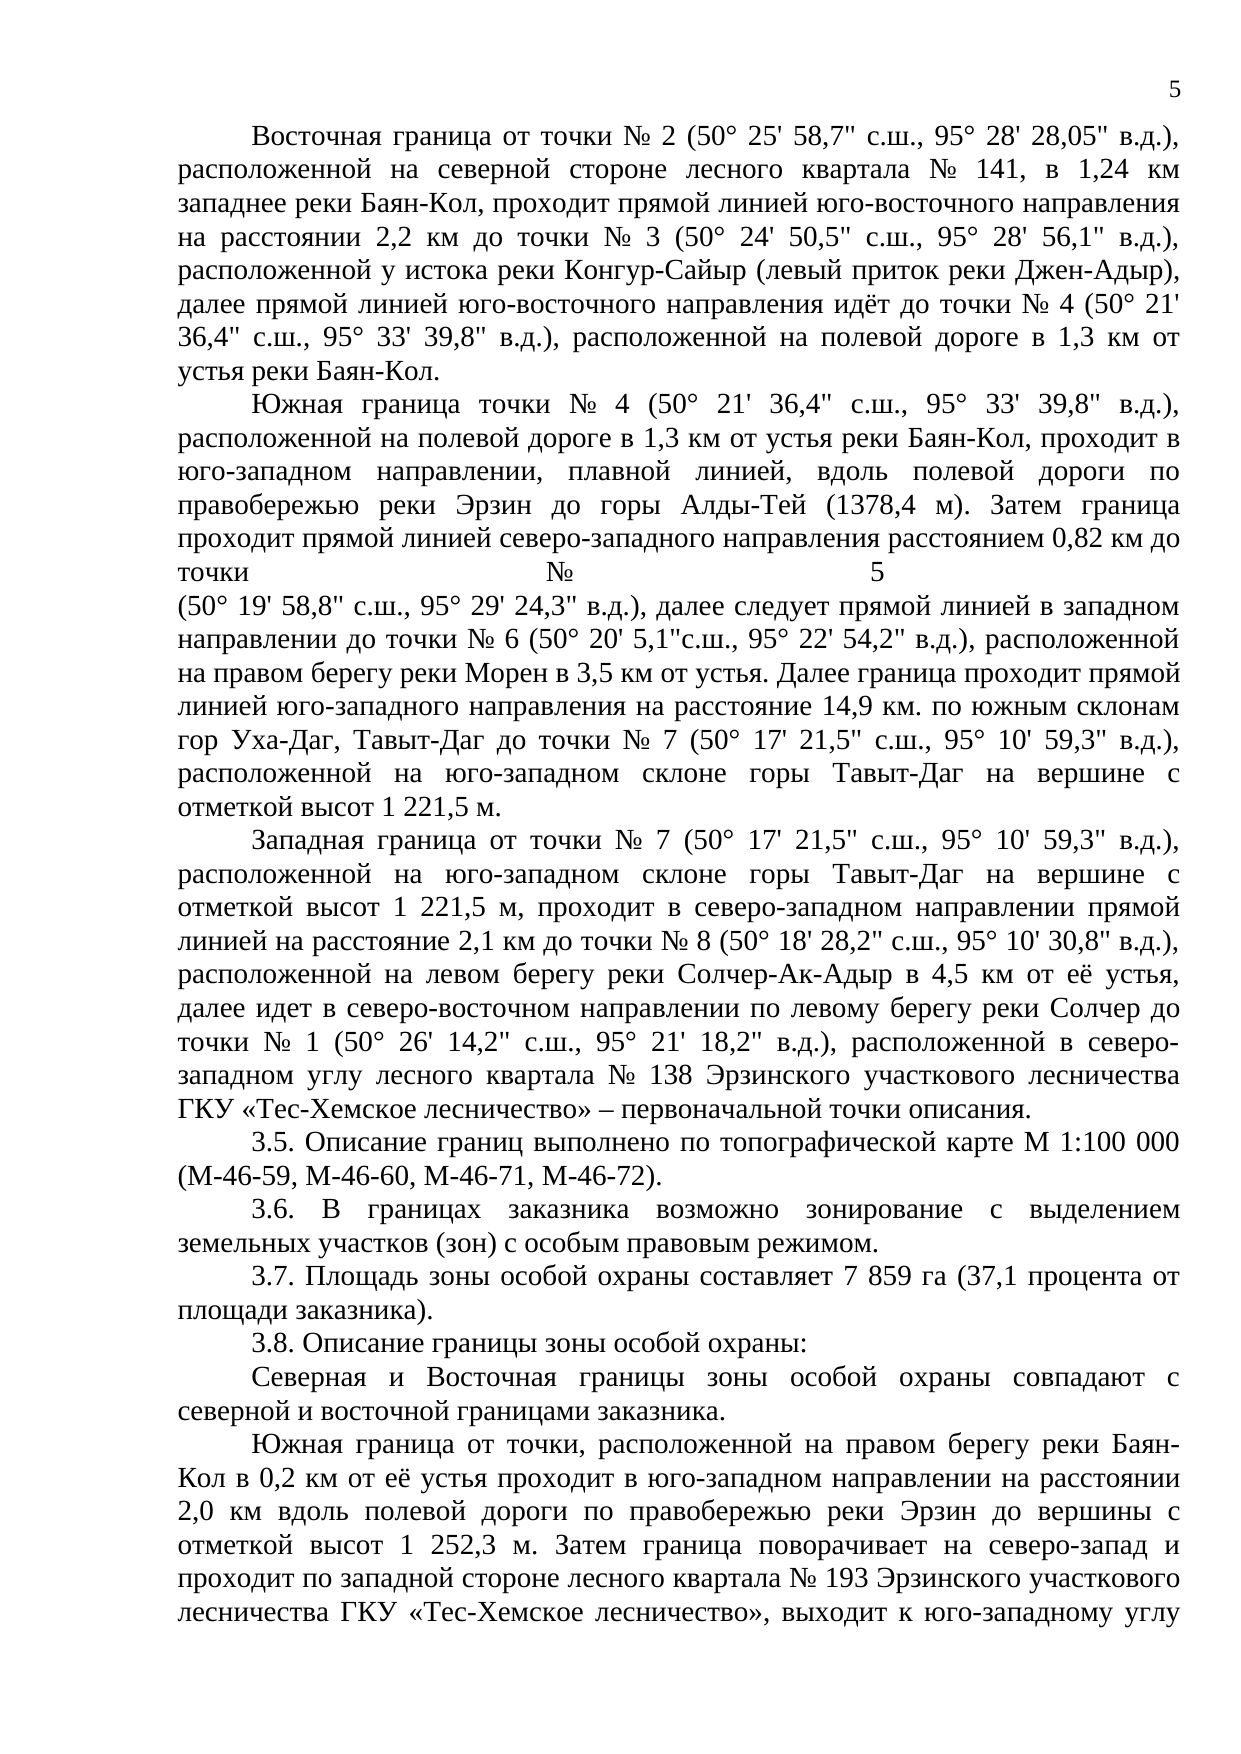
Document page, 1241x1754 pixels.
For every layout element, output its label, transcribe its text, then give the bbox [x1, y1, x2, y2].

text 3.5. Описание границ выполнено по топографической карте М 1:100 000 (M-46-59, M-46-60, M-46-71, M-46-72). [177, 1124, 1181, 1191]
text 3.8. Описание границы зоны особой охраны: [177, 1326, 1181, 1359]
text Западная граница от точки № 7 (50° 17' 21,5" с.ш., 95° 10' 59,3" в.д.), расположенной на юго-западном склоне горы Тавыт-Даг на вершине с отметкой высот 1 221,5 м, проходит в северо-западном направлении прямой линией на расстояние 2,1 км до точки № 8 (50° 18' 28,2" с.ш., 95° 10' 30,8" в.д.), расположенной на левом берегу реки Солчер-Ак-Адыр в 4,5 км от её устья, далее идет в северо-восточном направлении по левому берегу реки Солчер до точки № 1 (50° 26' 14,2" с.ш., 95° 21' 18,2" в.д.), расположенной в северо-западном углу лесного квартала № 138 Эрзинского участкового лесничества ГКУ «Тес-Хемское лесничество» – первоначальной точки описания. [177, 822, 1181, 1124]
text 3.6. В границах заказника возможно зонирование с выделением земельных участков (зон) с особым правовым режимом. [177, 1191, 1181, 1258]
text Северная и Восточная границы зоны особой охраны совпадают с северной и восточной границами заказника. [177, 1359, 1181, 1426]
text 3.7. Площадь зоны особой охраны составляет 7 859 га (37,1 процента от площади заказника). [177, 1258, 1181, 1326]
text Южная граница точки № 4 (50° 21' 36,4" с.ш., 95° 33' 39,8" в.д.), расположенной на полевой дороге в 1,3 км от устья реки Баян-Кол, проходит в юго-западном направлении, плавной линией, вдоль полевой дороги по правобережью реки Эрзин до горы Алды-Тей (1378,4 м). Затем граница проходит прямой линией северо-западного направления расстоянием 0,82 км до точки № 5 (50° 19' 58,8" с.ш., 95° 29' 24,3" в.д.), далее следует прямой линией в западном направлении до точки № 6 (50° 20' 5,1"с.ш., 95° 22' 54,2" в.д.), расположенной на правом берегу реки Морен в 3,5 км от устья. Далее граница проходит прямой линией юго-западного направления на расстояние 14,9 км. по южным склонам гор Уха-Даг, Тавыт-Даг до точки № 7 (50° 17' 21,5" с.ш., 95° 10' 59,3" в.д.), расположенной на юго-западном склоне горы Тавыт-Даг на вершине с отметкой высот 1 221,5 м. [177, 386, 1181, 822]
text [177, 1426, 1181, 1627]
text Восточная граница от точки № 2 (50° 25' 58,7" с.ш., 95° 28' 28,05" в.д.), расположенной на северной стороне лесного квартала № 141, в 1,24 км западнее реки Баян-Кол, проходит прямой линией юго-восточного направления на расстоянии 2,2 км до точки № 3 (50° 24' 50,5" с.ш., 95° 28' 56,1" в.д.), расположенной у истока реки Конгур-Сайыр (левый приток реки Джен-Адыр), далее прямой линией юго-восточного направления идёт до точки № 4 (50° 21' 36,4" с.ш., 95° 33' 39,8" в.д.), расположенной на полевой дороге в 1,3 км от устья реки Баян-Кол. [177, 118, 1181, 386]
